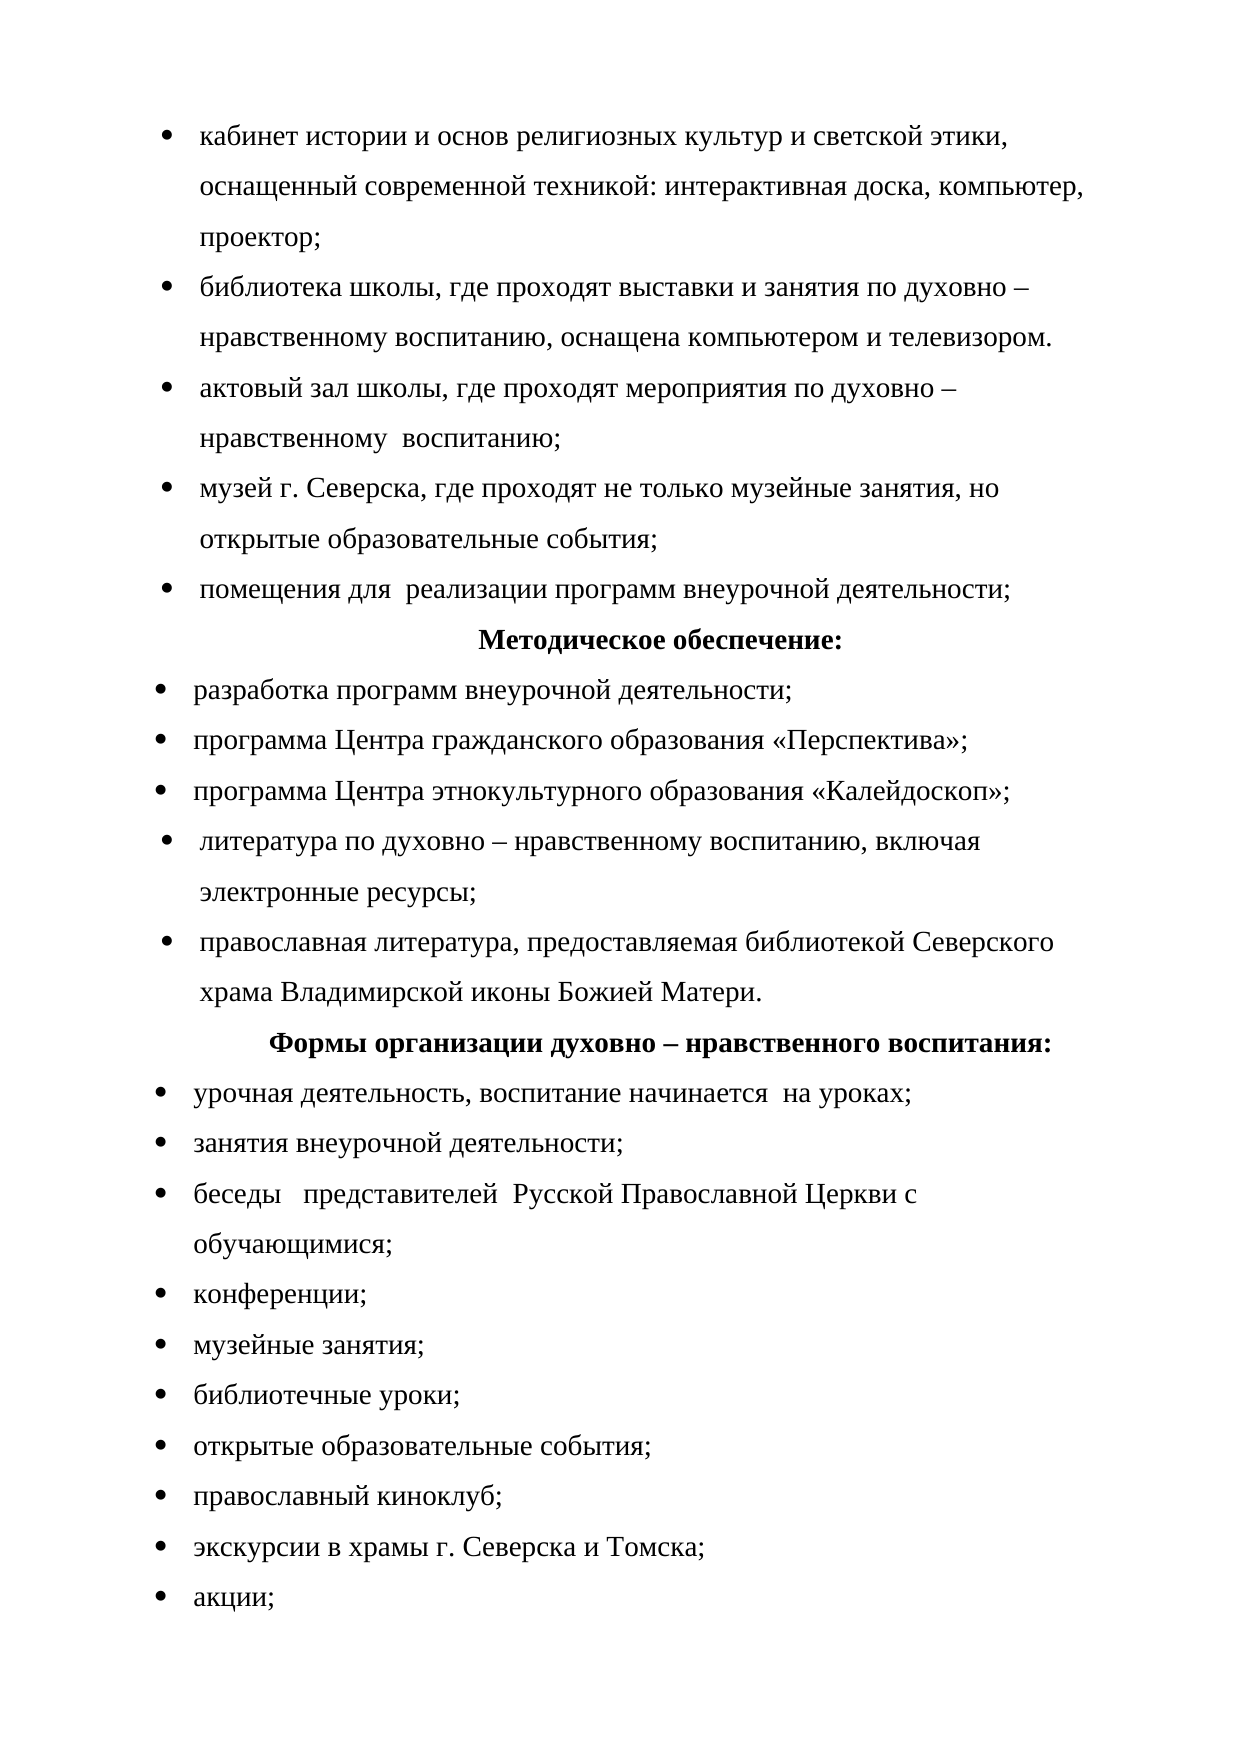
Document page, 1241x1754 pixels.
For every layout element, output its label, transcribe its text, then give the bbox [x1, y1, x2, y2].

list конференции; [156, 1277, 1122, 1310]
list православная литература, предоставляемая библиотекой Северского храма Владимирской иконы Божией Матери. [162, 924, 1122, 1008]
list православный киноклуб; [156, 1478, 1122, 1512]
list открытые образовательные события; [156, 1428, 1122, 1462]
list программа Центра гражданского образования «Перспектива»; [156, 722, 1122, 756]
list экскурсии в храмы г. Северска и Томска; [156, 1529, 1122, 1562]
list библиотечные уроки; [156, 1377, 1122, 1411]
list кабинет истории и основ религиозных культур и светской этики, оснащенный современной техникой: интерактивная доска, компьютер, проектор; [162, 118, 1122, 252]
list занятия внеурочной деятельности; [156, 1126, 1122, 1159]
list помещения для реализации программ внеурочной деятельности; [162, 571, 1122, 605]
list беседы представителей Русской Православной Церкви с обучающимися; [156, 1176, 1122, 1260]
list актовый зал школы, где проходят мероприятия по духовно –нравственному воспитанию; [162, 370, 1122, 454]
text Формы организации духовно – нравственного воспитания: [199, 1025, 1122, 1058]
list музей г. Северска, где проходят не только музейные занятия, но открытые образовательные события; [162, 471, 1122, 554]
list разработка программ внеурочной деятельности; [156, 672, 1122, 706]
list урочная деятельность, воспитание начинается на уроках; [156, 1075, 1122, 1109]
list библиотека школы, где проходят выставки и занятия по духовно – нравственному воспитанию, оснащена компьютером и телевизором. [162, 269, 1122, 353]
list музейные занятия; [156, 1327, 1122, 1361]
list литература по духовно – нравственному воспитанию, включая электронные ресурсы; [162, 823, 1122, 907]
text Методическое обеспечение: [199, 622, 1122, 655]
list акции; [156, 1579, 1122, 1613]
list программа Центра этнокультурного образования «Калейдоскоп»; [156, 773, 1122, 807]
